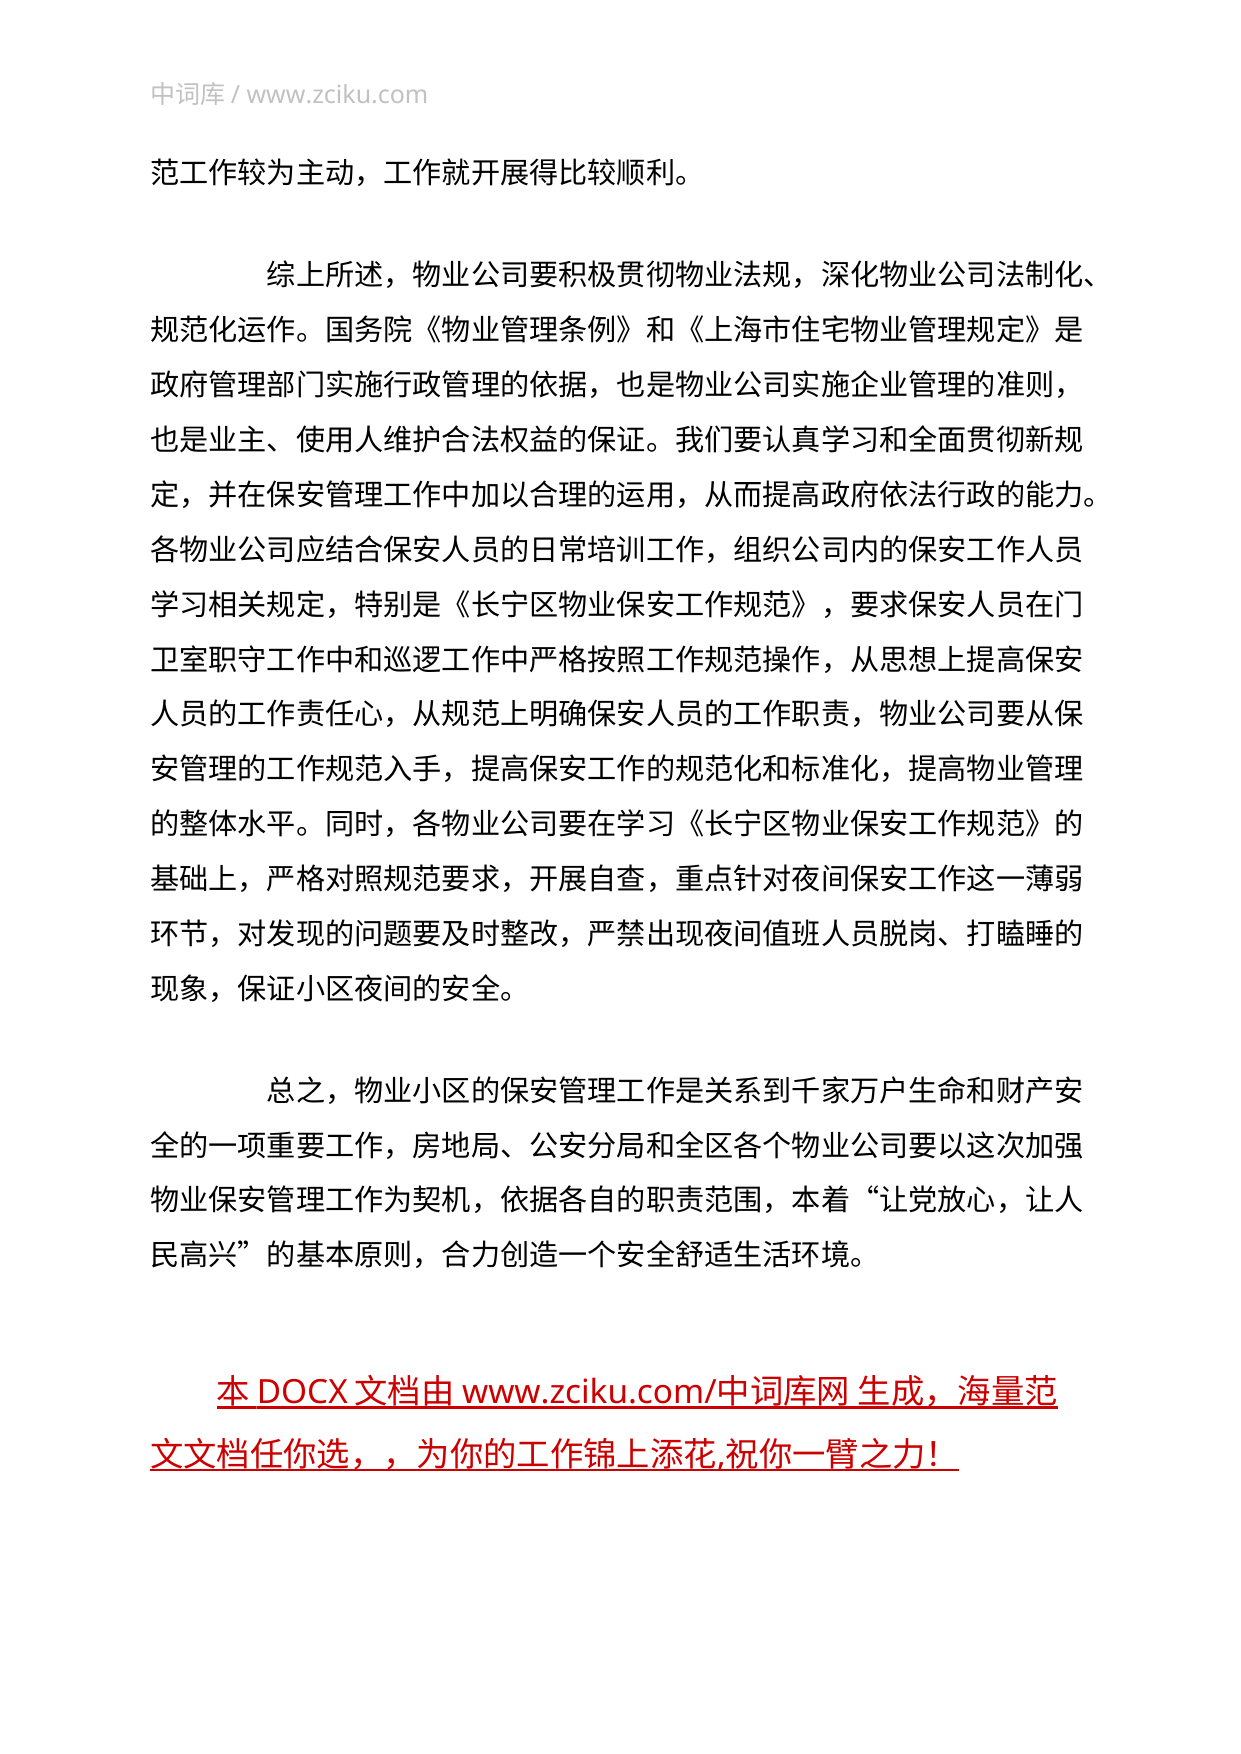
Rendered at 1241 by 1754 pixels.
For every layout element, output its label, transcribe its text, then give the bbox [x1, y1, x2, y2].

text 本DOCX文档由 www.zciku.com/中词库网 生成，海量范文文档任你选，，为你的工作锦上添花,祝你一臂之力！ [150, 1365, 1090, 1476]
text 总之，物业小区的保安管理工作是关系到千家万户生命和财产安全的一项重要工作，房地局、公安分局和全区各个物业公司要以这次加强物业保安管理工作为契机，依据各自的职责范围，本着“让党放心，让人民高兴”的基本原则，合力创造一个安全舒适生活环境。 [150, 1067, 1090, 1274]
text 综上所述，物业公司要积极贯彻物业法规，深化物业公司法制化、规范化运作。国务院《物业管理条例》和《上海市住宅物业管理规定》是政府管理部门实施行政管理的依据，也是物业公司实施企业管理的准则，也是业主、使用人维护合法权益的保证。我们要认真学习和全面贯彻新规定，并在保安管理工作中加以合理的运用，从而提高政府依法行政的能力。各物业公司应结合保安人员的日常培训工作，组织公司内的保安工作人员学习相关规定，特别是《长宁区物业保安工作规范》，要求保安人员在门卫室职守工作中和巡逻工作中严格按照工作规范操作，从思想上提高保安人员的工作责任心，从规范上明确保安人员的工作职责，物业公司要从保安管理的工作规范入手，提高保安工作的规范化和标准化，提高物业管理的整体水平。同时，各物业公司要在学习《长宁区物业保安工作规范》的基础上，严格对照规范要求，开展自查，重点针对夜间保安工作这一薄弱环节，对发现的问题要及时整改，严禁出现夜间值班人员脱岗、打瞌睡的现象，保证小区夜间的安全。 [150, 252, 1090, 1008]
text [150, 150, 1090, 192]
